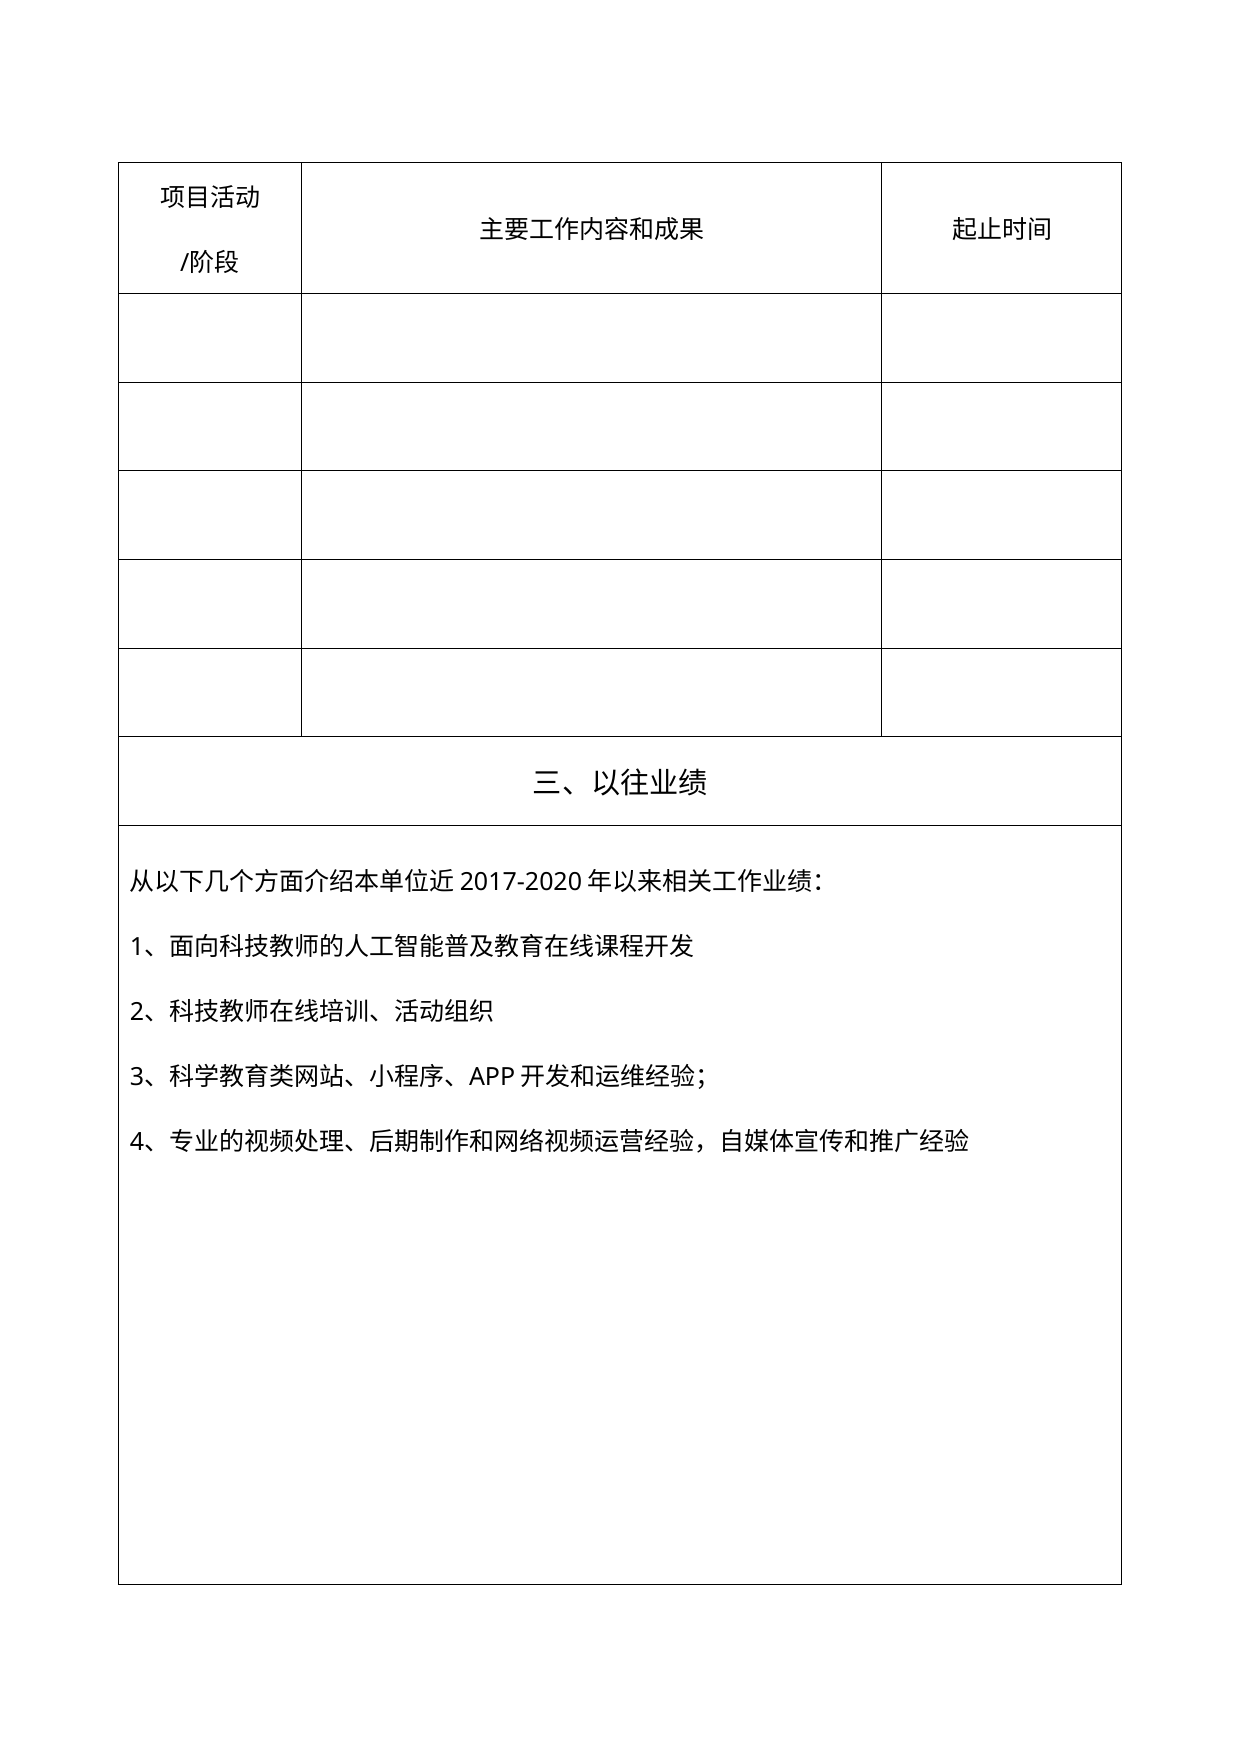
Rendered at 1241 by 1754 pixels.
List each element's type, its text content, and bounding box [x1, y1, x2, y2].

table_cell 三、以往业绩 [119, 737, 1121, 825]
table_cell [302, 649, 881, 736]
table_cell 起止时间 [882, 163, 1121, 293]
table_cell [302, 471, 881, 559]
table_cell [302, 560, 881, 648]
table_cell [119, 560, 301, 648]
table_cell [119, 826, 1121, 1584]
table_cell [882, 471, 1121, 559]
table_cell [302, 294, 881, 382]
table_cell [119, 383, 301, 470]
table_cell [882, 383, 1121, 470]
table_cell [119, 649, 301, 736]
table_cell [119, 471, 301, 559]
table_cell 主要工作内容和成果 [302, 163, 881, 293]
table_cell [119, 294, 301, 382]
table_cell [882, 294, 1121, 382]
table_cell [882, 560, 1121, 648]
table_cell 项目活动 /阶段 [119, 163, 301, 293]
table_cell [302, 383, 881, 470]
table_cell [882, 649, 1121, 736]
